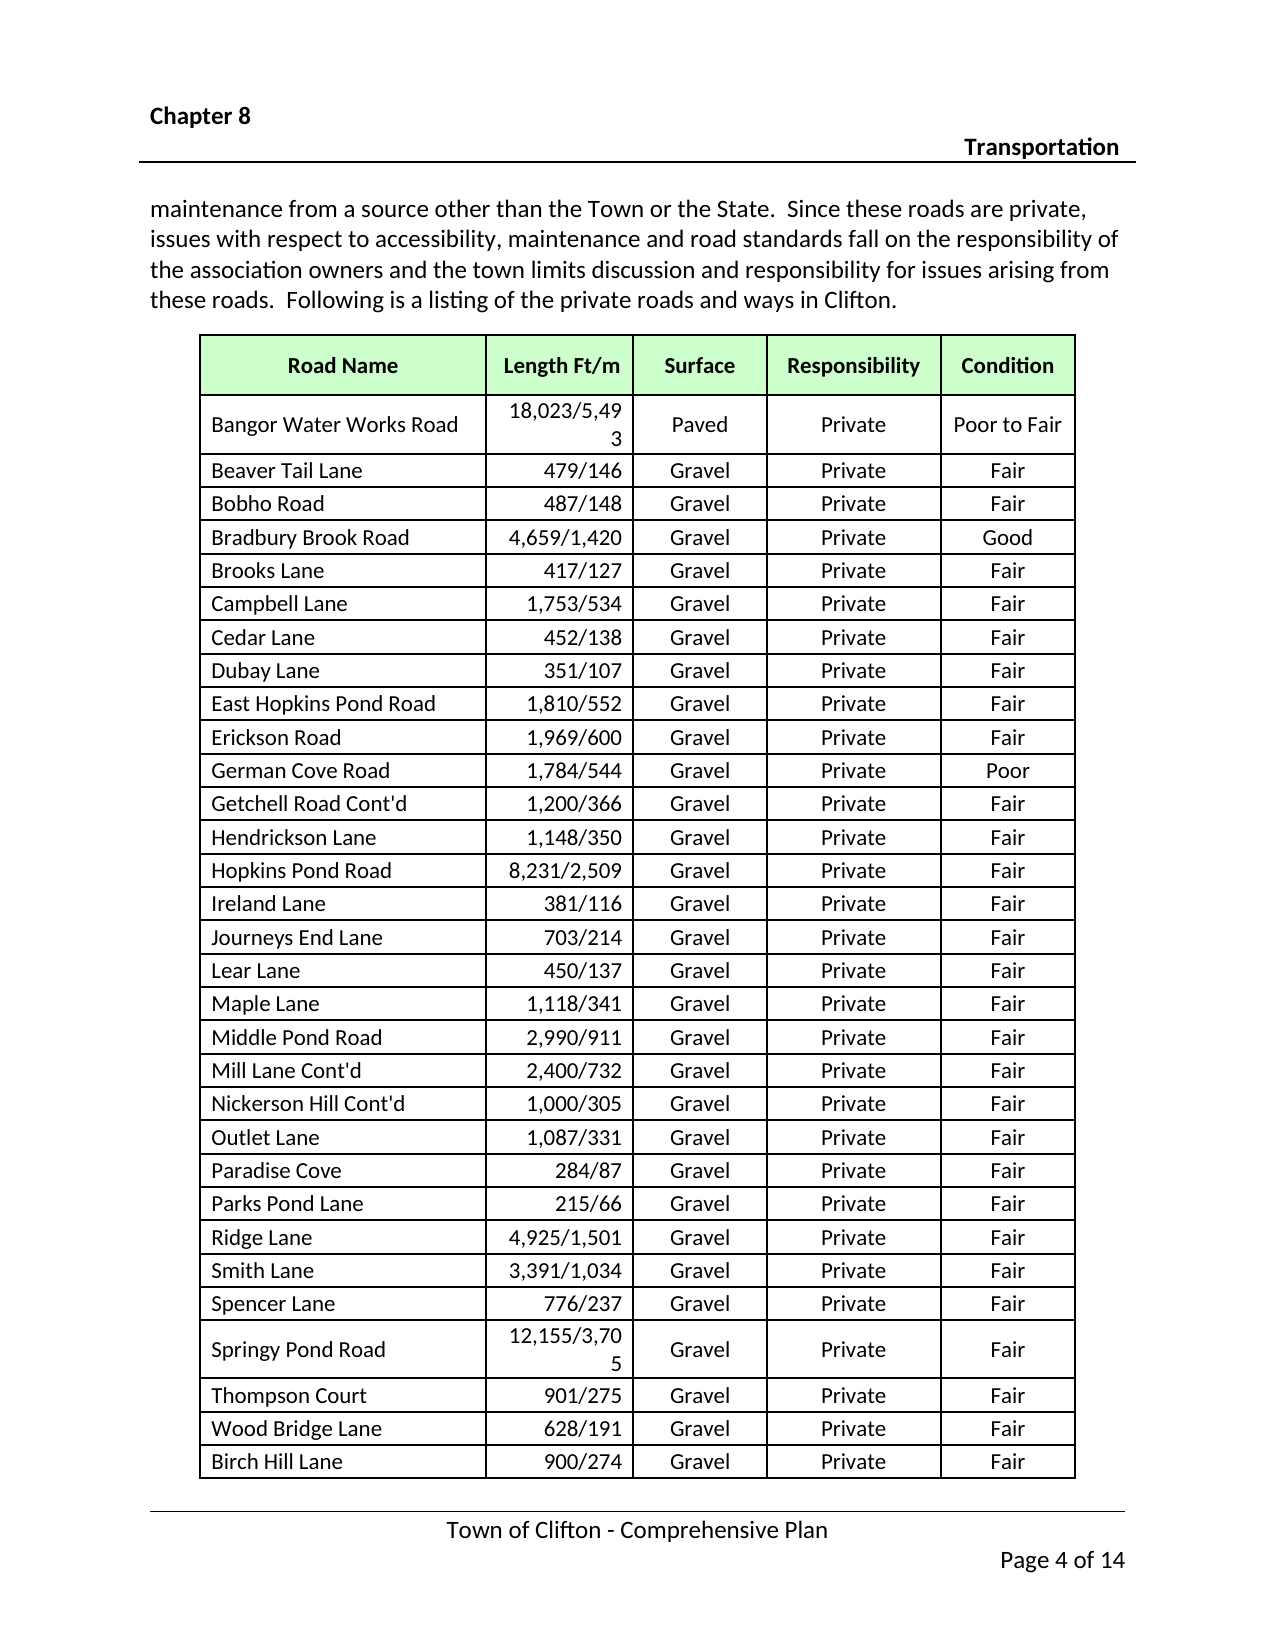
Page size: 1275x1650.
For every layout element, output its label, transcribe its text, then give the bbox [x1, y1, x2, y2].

table_cell Fair [942, 821, 1074, 852]
table_cell Private [768, 1188, 940, 1219]
table_cell Springy Pond Road [201, 1321, 485, 1377]
table_cell Private [768, 1288, 940, 1319]
table_cell Private [768, 955, 940, 986]
table_cell Gravel [634, 1055, 766, 1086]
table_cell Gravel [634, 455, 766, 486]
table_cell 381/116 [487, 888, 632, 919]
table_cell Fair [942, 588, 1074, 619]
table_cell Private [768, 1413, 940, 1444]
table_cell Gravel [634, 921, 766, 952]
table_cell 351/107 [487, 655, 632, 686]
table_cell 628/191 [487, 1413, 632, 1444]
table_cell Private [768, 1088, 940, 1119]
table_cell Private [768, 1379, 940, 1411]
table_cell Ireland Lane [201, 888, 485, 919]
table_cell Gravel [634, 521, 766, 552]
table_cell Bangor Water Works Road [201, 396, 485, 452]
table_cell 776/237 [487, 1288, 632, 1319]
table_cell Private [768, 755, 940, 786]
table_cell Parks Pond Lane [201, 1188, 485, 1219]
table_cell Campbell Lane [201, 588, 485, 619]
table_cell Gravel [634, 1321, 766, 1377]
table_cell Spencer Lane [201, 1288, 485, 1319]
table_cell Ridge Lane [201, 1221, 485, 1252]
table_cell Gravel [634, 1288, 766, 1319]
table_cell Gravel [634, 1188, 766, 1219]
table_cell Getchell Road Cont'd [201, 788, 485, 819]
table_header Condition [942, 336, 1074, 394]
table_cell Fair [942, 721, 1074, 752]
table_cell Fair [942, 1188, 1074, 1219]
table_cell Thompson Court [201, 1379, 485, 1411]
table_cell Gravel [634, 555, 766, 586]
table_cell 1,753/534 [487, 588, 632, 619]
table_cell 2,400/732 [487, 1055, 632, 1086]
table_cell Private [768, 988, 940, 1019]
table_cell 8,231/2,509 [487, 855, 632, 886]
table_cell Gravel [634, 1021, 766, 1052]
table_cell Hopkins Pond Road [201, 855, 485, 886]
table_cell Private [768, 1221, 940, 1252]
table_cell Private [768, 688, 940, 719]
table_cell Gravel [634, 1413, 766, 1444]
table_cell Poor to Fair [942, 396, 1074, 452]
table_cell Gravel [634, 1379, 766, 1411]
table_cell Erickson Road [201, 721, 485, 752]
table_cell Private [768, 888, 940, 919]
table_cell Gravel [634, 1088, 766, 1119]
table_header Surface [634, 336, 766, 394]
table_cell Fair [942, 921, 1074, 952]
table_header Responsibility [768, 336, 940, 394]
table_cell Fair [942, 1321, 1074, 1377]
table_cell Gravel [634, 1221, 766, 1252]
table_cell Fair [942, 621, 1074, 652]
table_cell German Cove Road [201, 755, 485, 786]
table_cell Gravel [634, 1446, 766, 1477]
table_cell 1,810/552 [487, 688, 632, 719]
table_cell Gravel [634, 855, 766, 886]
table_cell Hendrickson Lane [201, 821, 485, 852]
table_cell Bradbury Brook Road [201, 521, 485, 552]
table_cell Private [768, 488, 940, 519]
table_cell 18,023/5,493 [487, 396, 632, 452]
table_cell Private [768, 721, 940, 752]
table_cell Middle Pond Road [201, 1021, 485, 1052]
table_cell Fair [942, 1255, 1074, 1286]
table_cell Fair [942, 1221, 1074, 1252]
table_cell Gravel [634, 721, 766, 752]
table_cell Fair [942, 455, 1074, 486]
table_header Road Name [201, 336, 485, 394]
table_cell Gravel [634, 688, 766, 719]
table_cell Fair [942, 1155, 1074, 1186]
table_cell Private [768, 396, 940, 452]
table_cell Private [768, 788, 940, 819]
table_cell Fair [942, 1446, 1074, 1477]
table_cell Fair [942, 1379, 1074, 1411]
table_cell 1,000/305 [487, 1088, 632, 1119]
table_cell Gravel [634, 621, 766, 652]
table_cell Paved [634, 396, 766, 452]
table_cell Gravel [634, 1255, 766, 1286]
table_cell Private [768, 1055, 940, 1086]
table_cell 900/274 [487, 1446, 632, 1477]
table_cell Private [768, 555, 940, 586]
table_cell Gravel [634, 755, 766, 786]
table_header Length Ft/m [487, 336, 632, 394]
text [150, 193, 1125, 315]
table_cell Fair [942, 1055, 1074, 1086]
table_cell 479/146 [487, 455, 632, 486]
table_cell 3,391/1,034 [487, 1255, 632, 1286]
table_cell Fair [942, 888, 1074, 919]
table_cell Private [768, 1255, 940, 1286]
table_cell 703/214 [487, 921, 632, 952]
table_cell 901/275 [487, 1379, 632, 1411]
table_cell Gravel [634, 588, 766, 619]
table_cell Wood Bridge Lane [201, 1413, 485, 1444]
table_cell Poor [942, 755, 1074, 786]
table_cell Fair [942, 1121, 1074, 1152]
table_cell Private [768, 1321, 940, 1377]
table_cell Dubay Lane [201, 655, 485, 686]
table_cell Fair [942, 855, 1074, 886]
table_cell 4,659/1,420 [487, 521, 632, 552]
table_cell 1,969/600 [487, 721, 632, 752]
table_cell 452/138 [487, 621, 632, 652]
table_cell Journeys End Lane [201, 921, 485, 952]
table_cell Private [768, 1446, 940, 1477]
table_cell Gravel [634, 1121, 766, 1152]
table_cell Private [768, 1021, 940, 1052]
table_cell Private [768, 455, 940, 486]
table_cell Fair [942, 688, 1074, 719]
table_cell 1,200/366 [487, 788, 632, 819]
table_cell East Hopkins Pond Road [201, 688, 485, 719]
table_cell Private [768, 1121, 940, 1152]
table_cell 2,990/911 [487, 1021, 632, 1052]
table_cell Fair [942, 988, 1074, 1019]
table_cell Fair [942, 1413, 1074, 1444]
table_cell 1,087/331 [487, 1121, 632, 1152]
table_cell 215/66 [487, 1188, 632, 1219]
table_cell Lear Lane [201, 955, 485, 986]
table_cell Fair [942, 788, 1074, 819]
table_cell Bobho Road [201, 488, 485, 519]
table_cell Private [768, 1155, 940, 1186]
table_cell Gravel [634, 821, 766, 852]
table_cell Fair [942, 488, 1074, 519]
table_cell 12,155/3,705 [487, 1321, 632, 1377]
table_cell 4,925/1,501 [487, 1221, 632, 1252]
table_cell Fair [942, 1021, 1074, 1052]
table_cell Gravel [634, 988, 766, 1019]
table_cell Private [768, 521, 940, 552]
table_cell Mill Lane Cont'd [201, 1055, 485, 1086]
table_cell Brooks Lane [201, 555, 485, 586]
table_cell Fair [942, 1088, 1074, 1119]
table_cell Gravel [634, 655, 766, 686]
table_cell Private [768, 821, 940, 852]
table_cell Gravel [634, 955, 766, 986]
table_cell Fair [942, 655, 1074, 686]
table_cell 487/148 [487, 488, 632, 519]
table_cell Fair [942, 1288, 1074, 1319]
table_cell Gravel [634, 788, 766, 819]
table_cell Fair [942, 955, 1074, 986]
table_cell Private [768, 621, 940, 652]
table_cell Maple Lane [201, 988, 485, 1019]
table_cell 450/137 [487, 955, 632, 986]
table_cell Private [768, 655, 940, 686]
table_cell Fair [942, 555, 1074, 586]
table_cell 1,118/341 [487, 988, 632, 1019]
table_cell Private [768, 855, 940, 886]
table_cell Gravel [634, 1155, 766, 1186]
table_cell 1,148/350 [487, 821, 632, 852]
table_cell Private [768, 921, 940, 952]
table_cell Paradise Cove [201, 1155, 485, 1186]
table_cell Outlet Lane [201, 1121, 485, 1152]
table_cell Gravel [634, 888, 766, 919]
table_cell Private [768, 588, 940, 619]
table_cell Cedar Lane [201, 621, 485, 652]
table_cell Nickerson Hill Cont'd [201, 1088, 485, 1119]
table_cell Birch Hill Lane [201, 1446, 485, 1477]
table_cell 284/87 [487, 1155, 632, 1186]
table_cell Beaver Tail Lane [201, 455, 485, 486]
table_cell 1,784/544 [487, 755, 632, 786]
table_cell Smith Lane [201, 1255, 485, 1286]
table_cell Good [942, 521, 1074, 552]
table_cell Gravel [634, 488, 766, 519]
table_cell 417/127 [487, 555, 632, 586]
